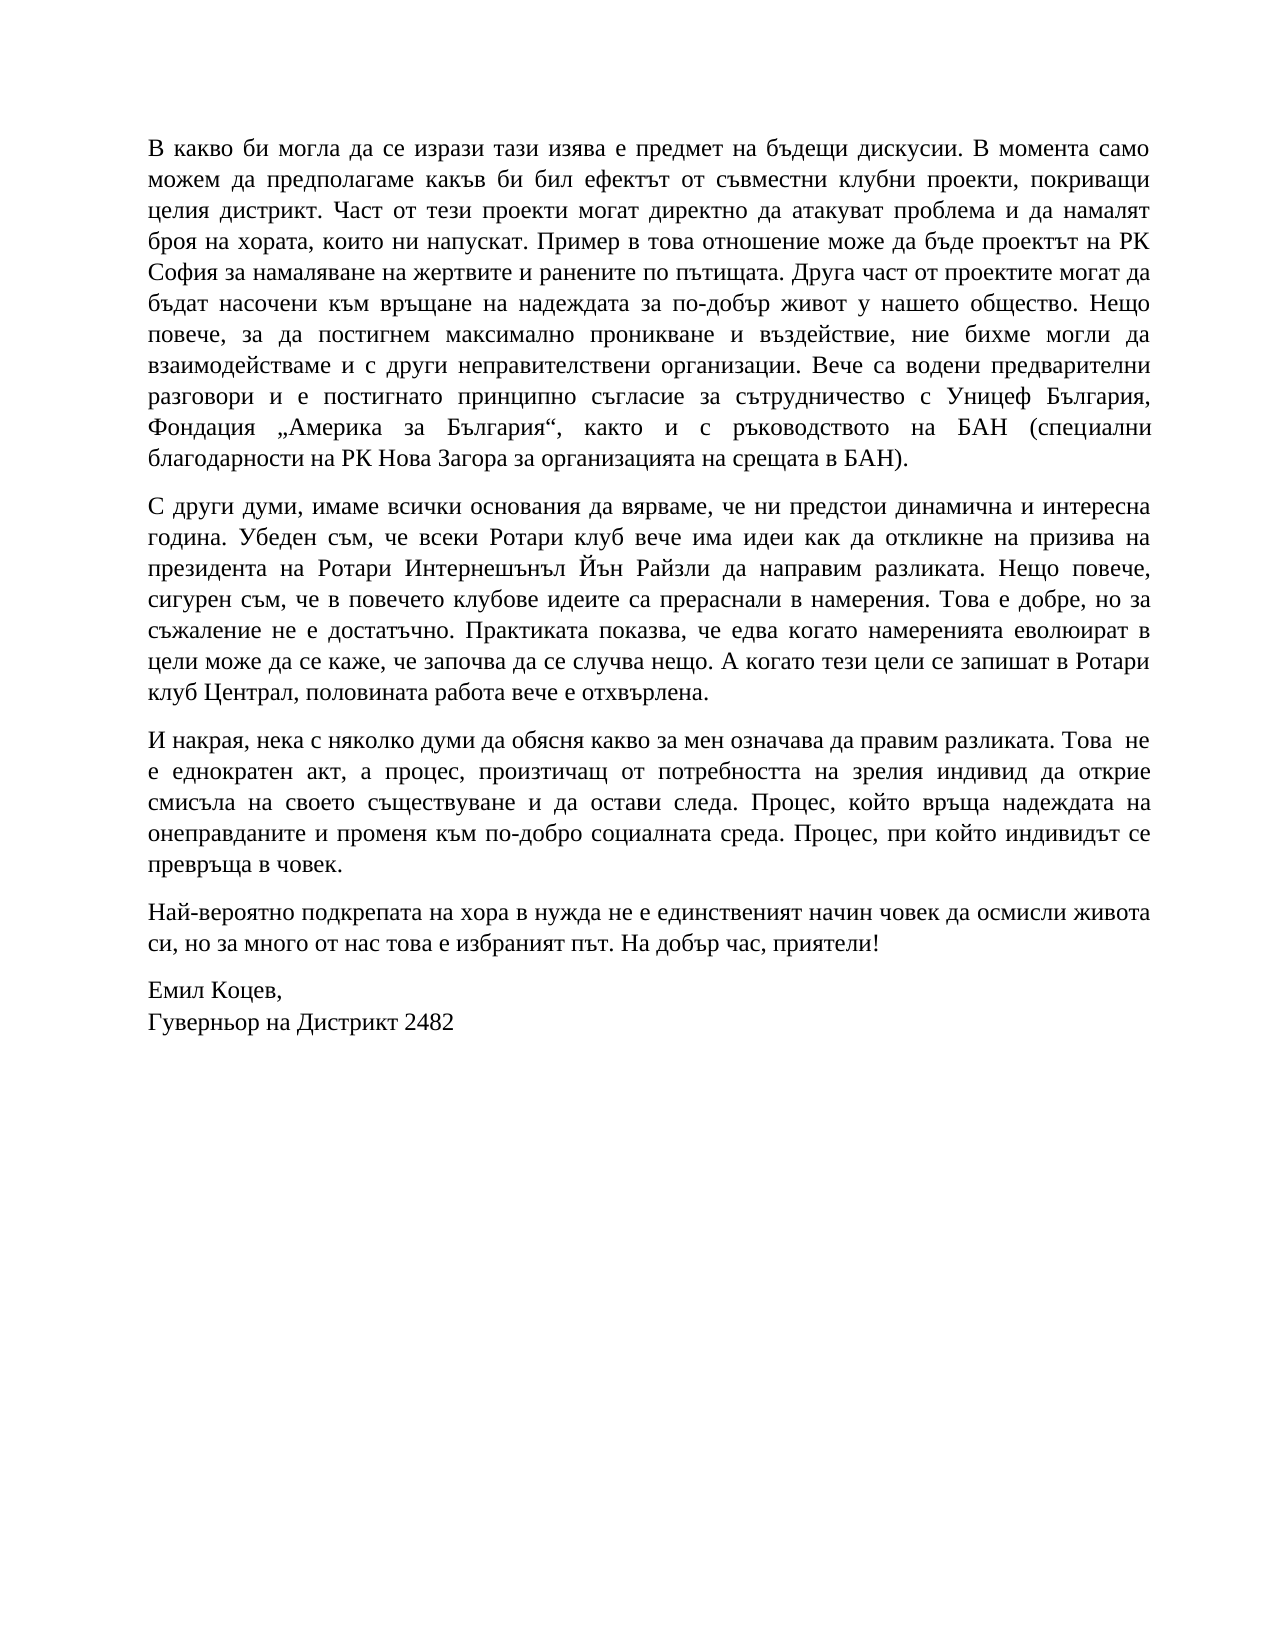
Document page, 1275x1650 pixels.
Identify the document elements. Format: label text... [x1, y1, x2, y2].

text Емил Коцев, [148, 976, 1152, 1004]
text Гуверньор на Дистрикт 2482 [148, 1007, 1152, 1035]
text С други думи, имаме всички основания да вярваме, че ни предстои динамична и интересна година. Убеден съм, че всеки Ротари клуб вече има идеи как да откликне на призива на президента на Ротари Интернешънъл Йън Райзли да направим разликата. Нещо повече, сигурен съм, че в повечето клубове идеите са прераснали в намерения. Това е добре, но за съжаление не е достатъчно. Практиката показва, че едва когато намеренията еволюират в цели може да се каже, че започва да се случва нещо. А когато тези цели се запишат в Ротари клуб Централ, половината работа вече е отхвърлена. [148, 491, 1152, 706]
text Най-вероятно подкрепата на хора в нужда не е единственият начин човек да осмисли живота си, но за много от нас това е избраният път. На добър час, приятели! [148, 897, 1152, 957]
text В какво би могла да се изрази тази изява е предмет на бъдещи дискусии. В момента само можем да предполагаме какъв би бил ефектът от съвместни клубни проекти, покриващи целия дистрикт. Част от тези проекти могат директно да атакуват проблема и да намалят броя на хората, които ни напускат. Пример в това отношение може да бъде проектът на РК София за намаляване на жертвите и ранените по пътищата. Друга част от проектите могат да бъдат насочени към връщане на надеждата за по-добър живот у нашето общество. Нещо повече, за да постигнем максимално проникване и въздействие, ние бихме могли да взаимодействаме и с други неправителствени организации. Вече са водени предварителни разговори и е постигнато принципно съгласие за сътрудничество с Уницеф България, Фондация „Америка за България“, както и с ръководството на БАН (специални благодарности на РК Нова Загора за организацията на срещата в БАН). [148, 133, 1152, 472]
text И накрая, нека с няколко думи да обясня какво за мен означава да правим разликата. Това не е еднократен акт, а процес, произтичащ от потребността на зрелия индивид да открие смисъла на своето съществуване и да остави следа. Процес, който връща надеждата на онеправданите и променя към по-добро социалната среда. Процес, при който индивидът се превръща в човек. [148, 725, 1152, 878]
